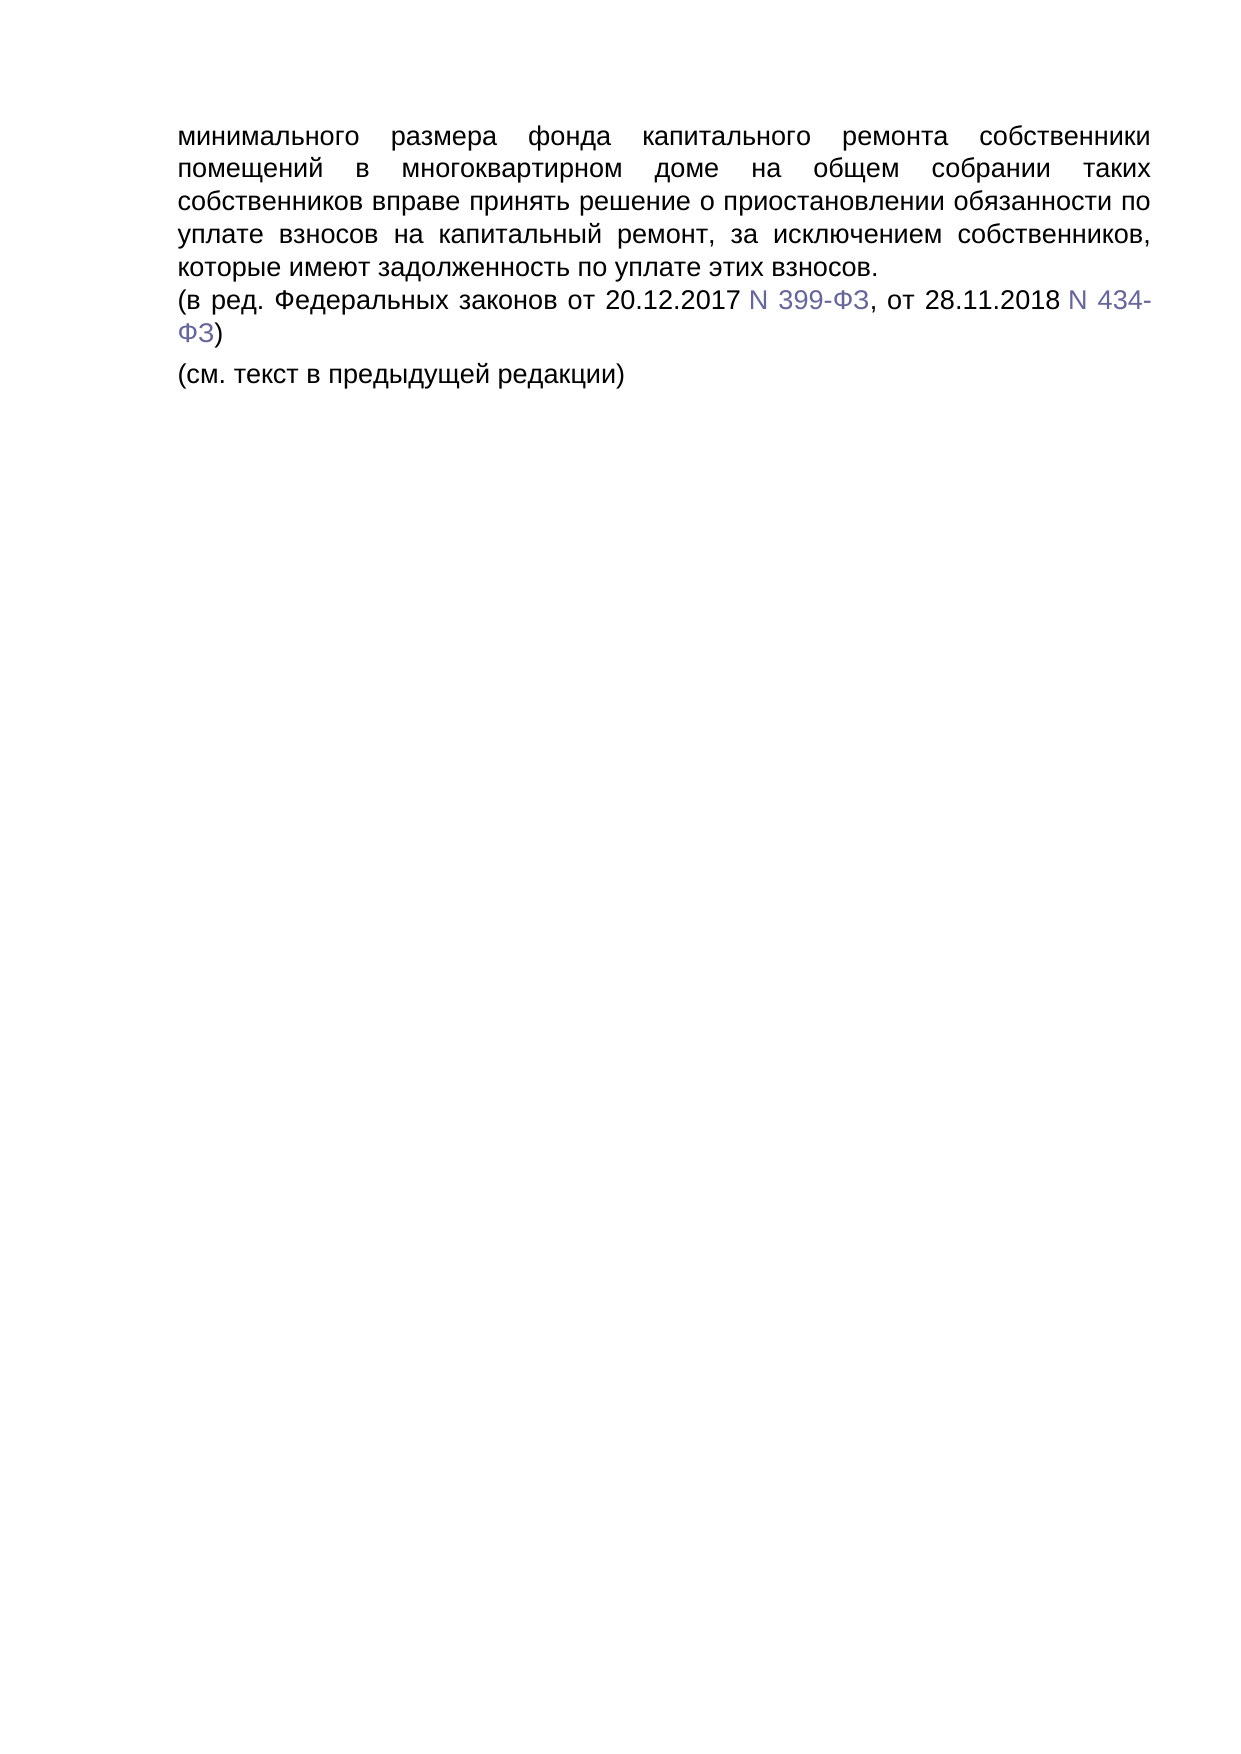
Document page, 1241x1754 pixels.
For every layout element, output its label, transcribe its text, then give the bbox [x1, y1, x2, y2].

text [177, 118, 1152, 282]
text (в ред. Федеральных законов от 20.12.2017 N 399-ФЗ, от 28.11.2018 N 434-ФЗ) [177, 282, 1152, 348]
text (см. текст в предыдущей редакции) [177, 348, 1152, 389]
